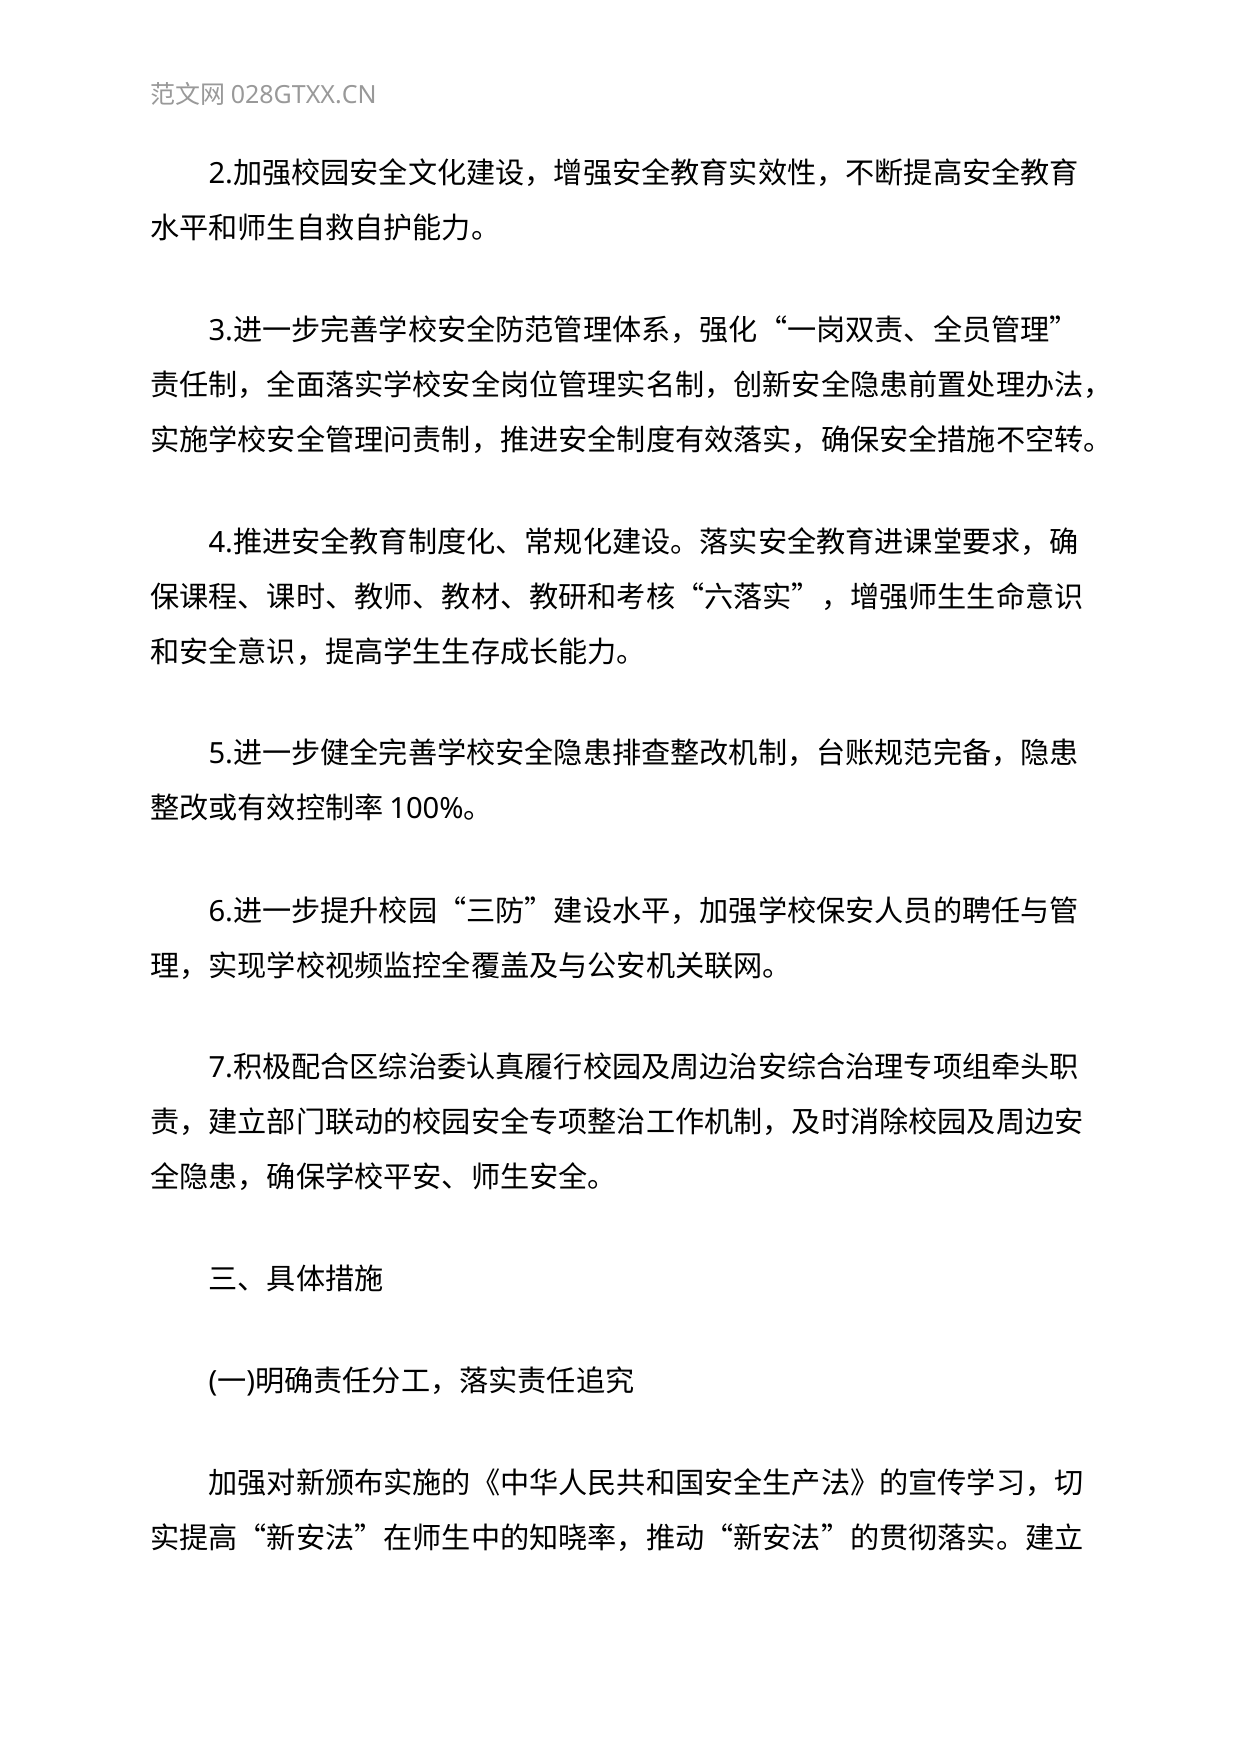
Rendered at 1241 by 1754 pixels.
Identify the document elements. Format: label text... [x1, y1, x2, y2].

text 6.进一步提升校园“三防”建设水平，加强学校保安人员的聘任与管理，实现学校视频监控全覆盖及与公安机关联网。 [150, 887, 1090, 984]
text (一)明确责任分工，落实责任追究 [150, 1357, 1090, 1400]
text 5.进一步健全完善学校安全隐患排查整改机制，台账规范完备，隐患整改或有效控制率100%。 [150, 730, 1090, 827]
text 7.积极配合区综治委认真履行校园及周边治安综合治理专项组牵头职责，建立部门联动的校园安全专项整治工作机制，及时消除校园及周边安全隐患，确保学校平安、师生安全。 [150, 1044, 1090, 1196]
text 4.推进安全教育制度化、常规化建设。落实安全教育进课堂要求，确保课程、课时、教师、教材、教研和考核“六落实”，增强师生生命意识和安全意识，提高学生生存成长能力。 [150, 518, 1090, 671]
text 3.进一步完善学校安全防范管理体系，强化“一岗双责、全员管理”责任制，全面落实学校安全岗位管理实名制，创新安全隐患前置处理办法，实施学校安全管理问责制，推进安全制度有效落实，确保安全措施不空转。 [150, 307, 1090, 459]
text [150, 1459, 1090, 1556]
text 三、具体措施 [150, 1256, 1090, 1298]
text 2.加强校园安全文化建设，增强安全教育实效性，不断提高安全教育水平和师生自救自护能力。 [150, 150, 1090, 247]
